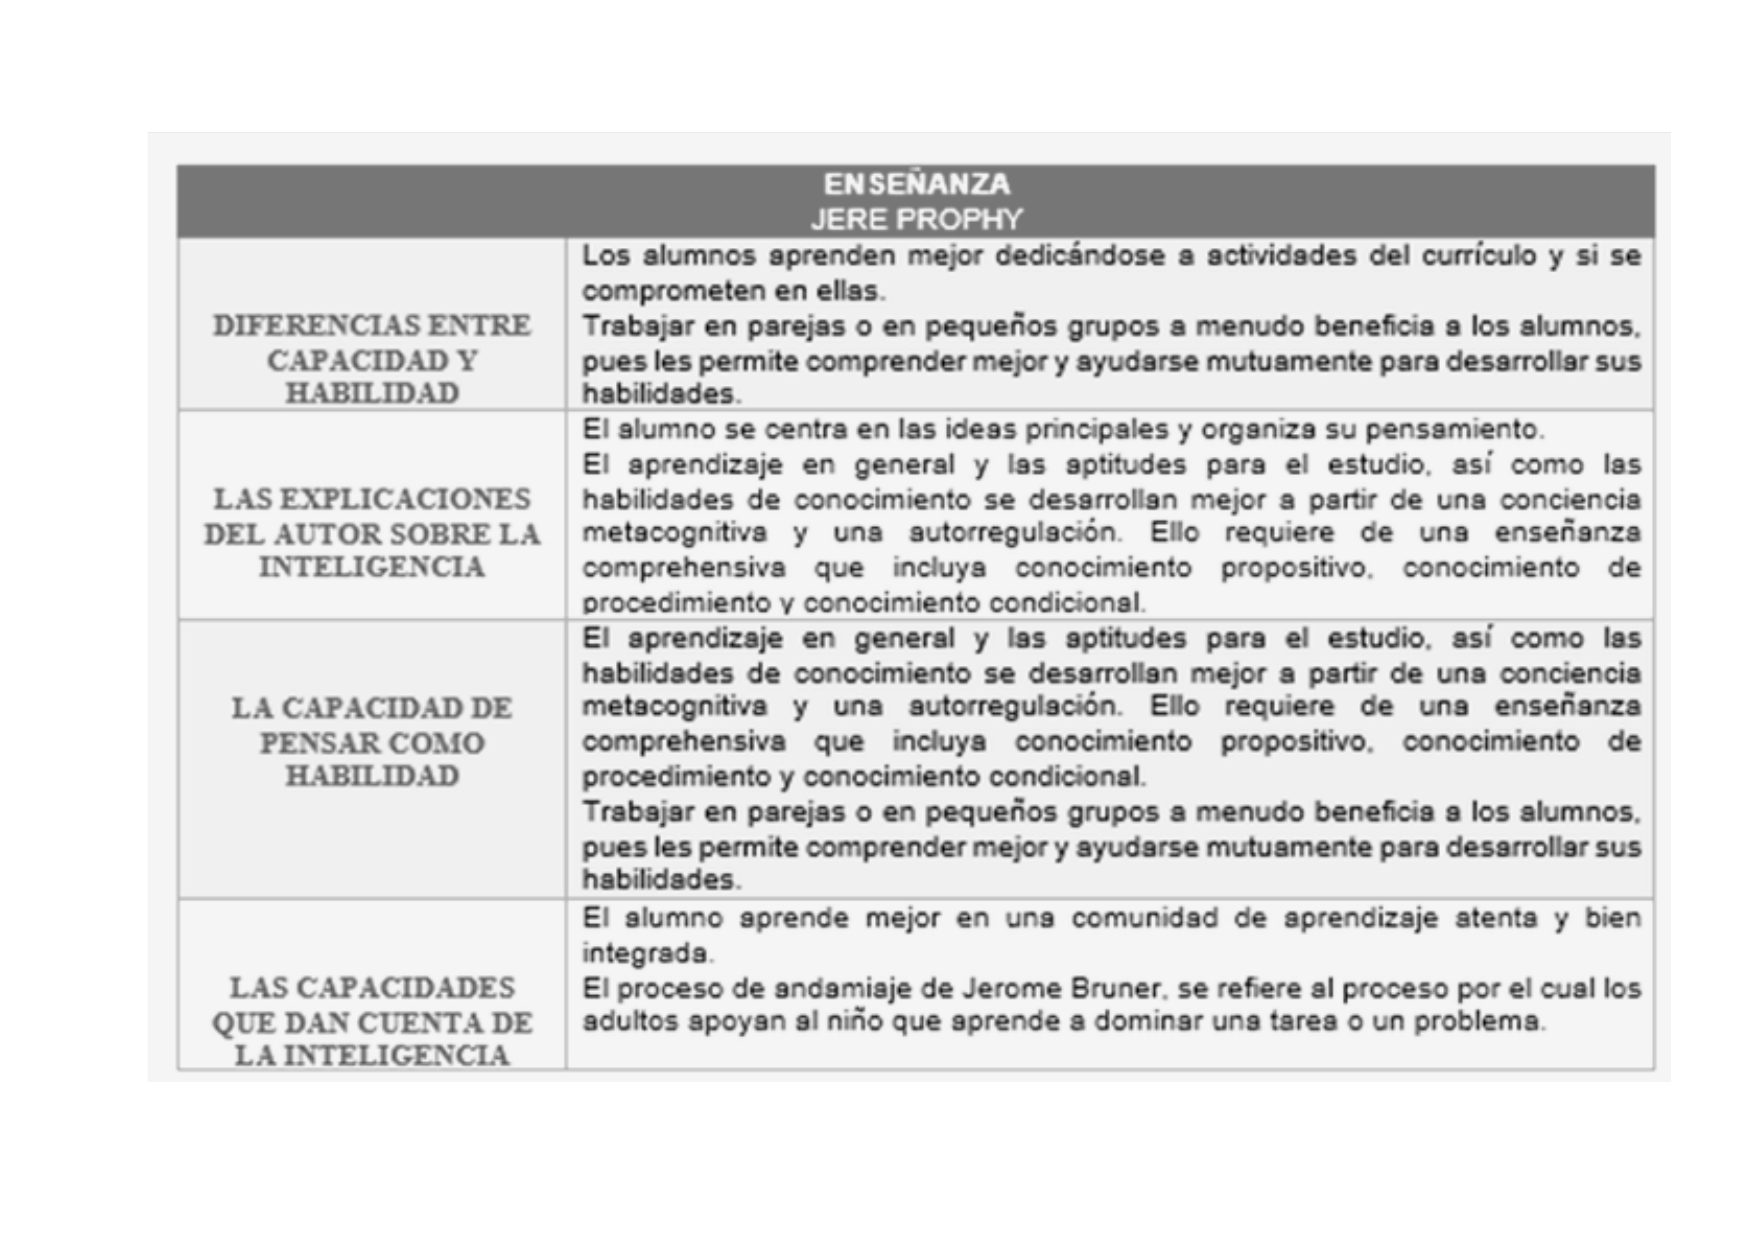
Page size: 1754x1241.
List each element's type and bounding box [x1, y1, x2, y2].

picture [147, 132, 1672, 1082]
